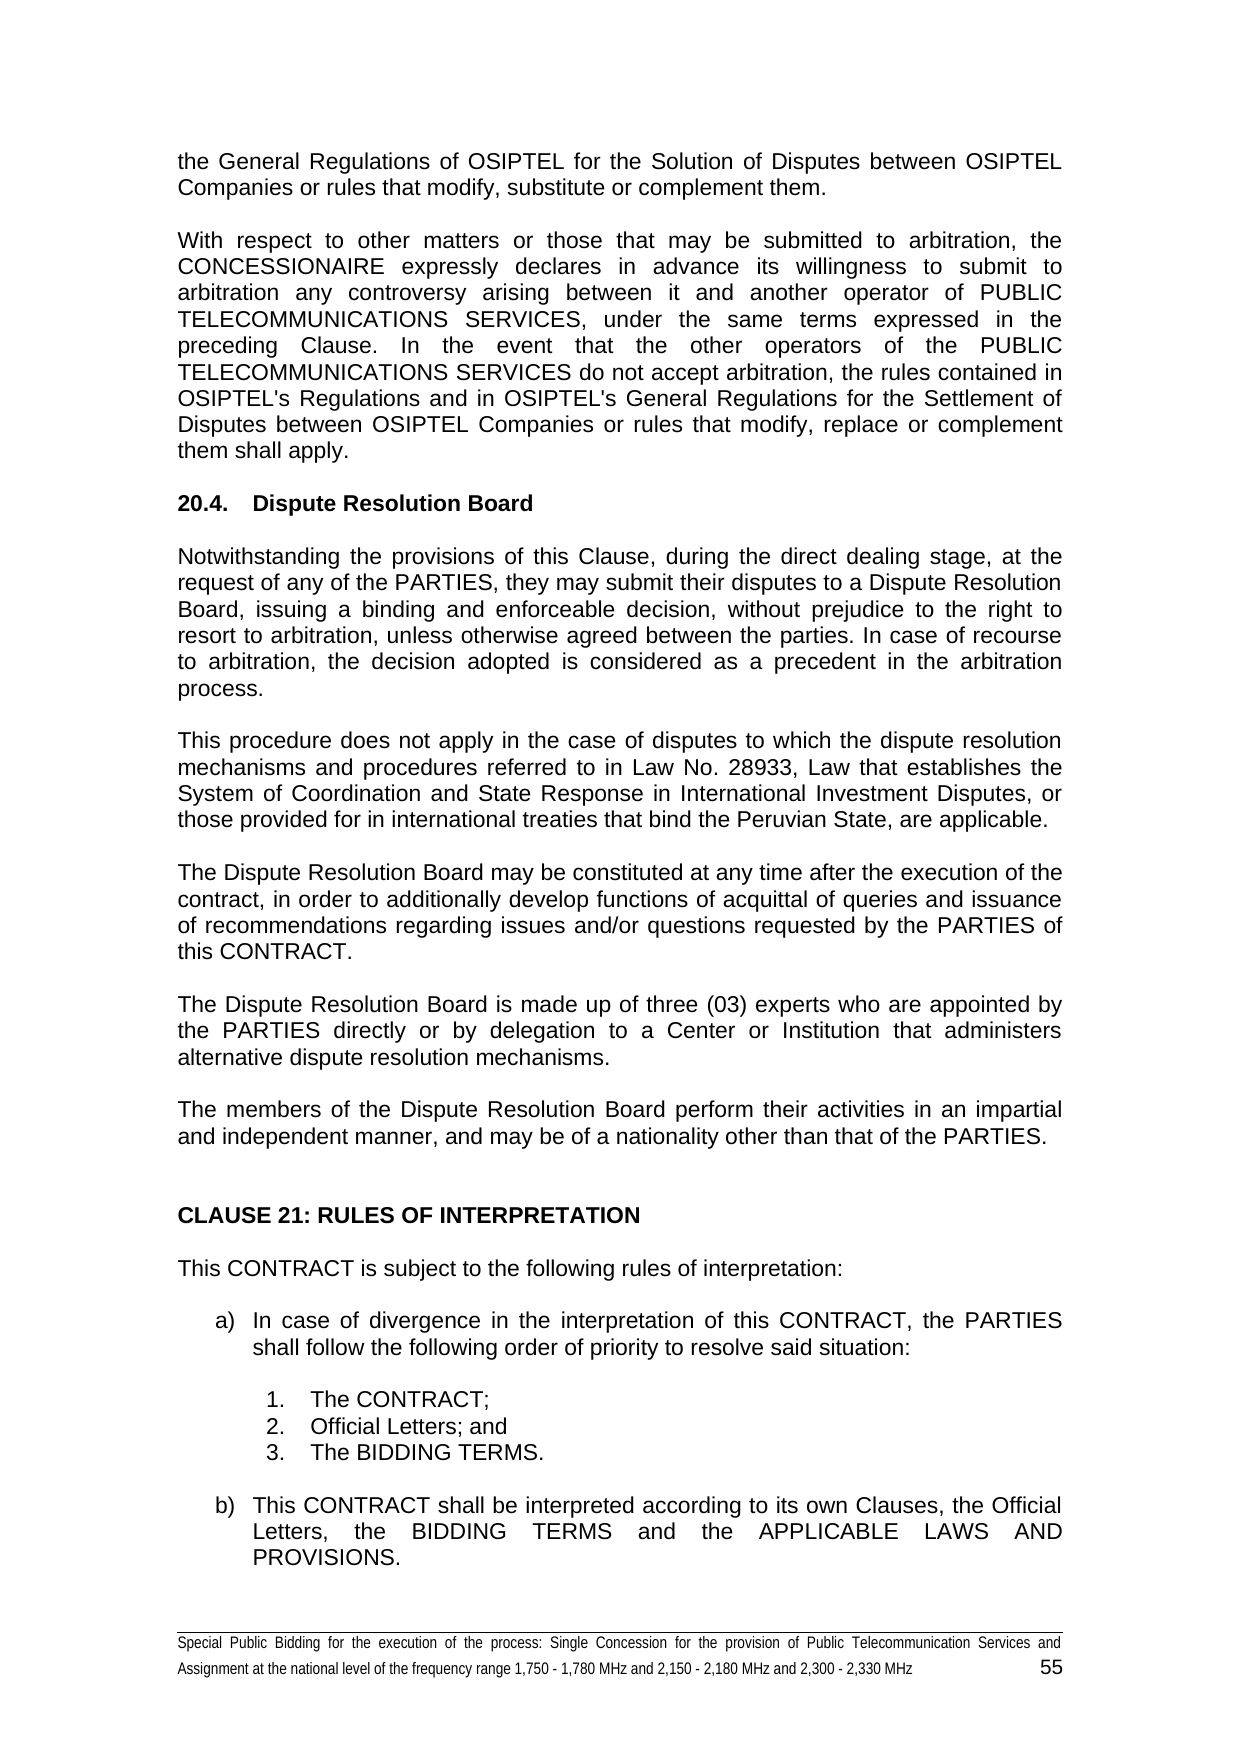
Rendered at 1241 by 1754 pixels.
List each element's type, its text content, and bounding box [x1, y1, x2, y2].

text The Dispute Resolution Board may be constituted at any time after the execution of the contract, in order to additionally develop functions of acquittal of queries and issuance of recommendations regarding issues and/or questions requested by the PARTIES of this CONTRACT. [177, 859, 1063, 964]
list Dispute Resolution Board [177, 490, 1063, 517]
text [177, 148, 1063, 200]
text 3. The BIDDING TERMS. [266, 1439, 1063, 1465]
text With respect to other matters or those that may be submitted to arbitration, the CONCESSIONAIRE expressly declares in advance its willingness to submit to arbitration any controversy arising between it and another operator of PUBLIC TELECOMMUNICATIONS SERVICES, under the same terms expressed in the preceding Clause. In the event that the other operators of the PUBLIC TELECOMMUNICATIONS SERVICES do not accept arbitration, the rules contained in OSIPTEL's Regulations and in OSIPTEL's General Regulations for the Settlement of Disputes between OSIPTEL Companies or rules that modify, replace or complement them shall apply. [177, 227, 1063, 464]
text 1. The CONTRACT; [266, 1386, 1063, 1413]
text The members of the Dispute Resolution Board perform their activities in an impartial and independent manner, and may be of a nationality other than that of the PARTIES. [177, 1096, 1063, 1149]
list This CONTRACT shall be interpreted according to its own Clauses, the Official Letters, the BIDDING TERMS and the APPLICABLE LAWS AND PROVISIONS. [215, 1492, 1063, 1571]
text CLAUSE 21: RULES OF INTERPRETATION [177, 1202, 1063, 1228]
text This procedure does not apply in the case of disputes to which the dispute resolution mechanisms and procedures referred to in Law No. 28933, Law that establishes the System of Coordination and State Response in International Investment Disputes, or those provided for in international treaties that bind the Peruvian State, are applicable. [177, 727, 1063, 833]
text The Dispute Resolution Board is made up of three (03) experts who are appointed by the PARTIES directly or by delegation to a Center or Institution that administers alternative dispute resolution mechanisms. [177, 991, 1063, 1070]
text Notwithstanding the provisions of this Clause, during the direct dealing stage, at the request of any of the PARTIES, they may submit their disputes to a Dispute Resolution Board, issuing a binding and enforceable decision, without prejudice to the right to resort to arbitration, unless otherwise agreed between the parties. In case of recourse to arbitration, the decision adopted is considered as a precedent in the arbitration process. [177, 543, 1063, 701]
text 2. Official Letters; and [266, 1413, 1063, 1439]
list In case of divergence in the interpretation of this CONTRACT, the PARTIES shall follow the following order of priority to resolve said situation: [215, 1307, 1063, 1360]
text This CONTRACT is subject to the following rules of interpretation: [177, 1254, 1063, 1281]
